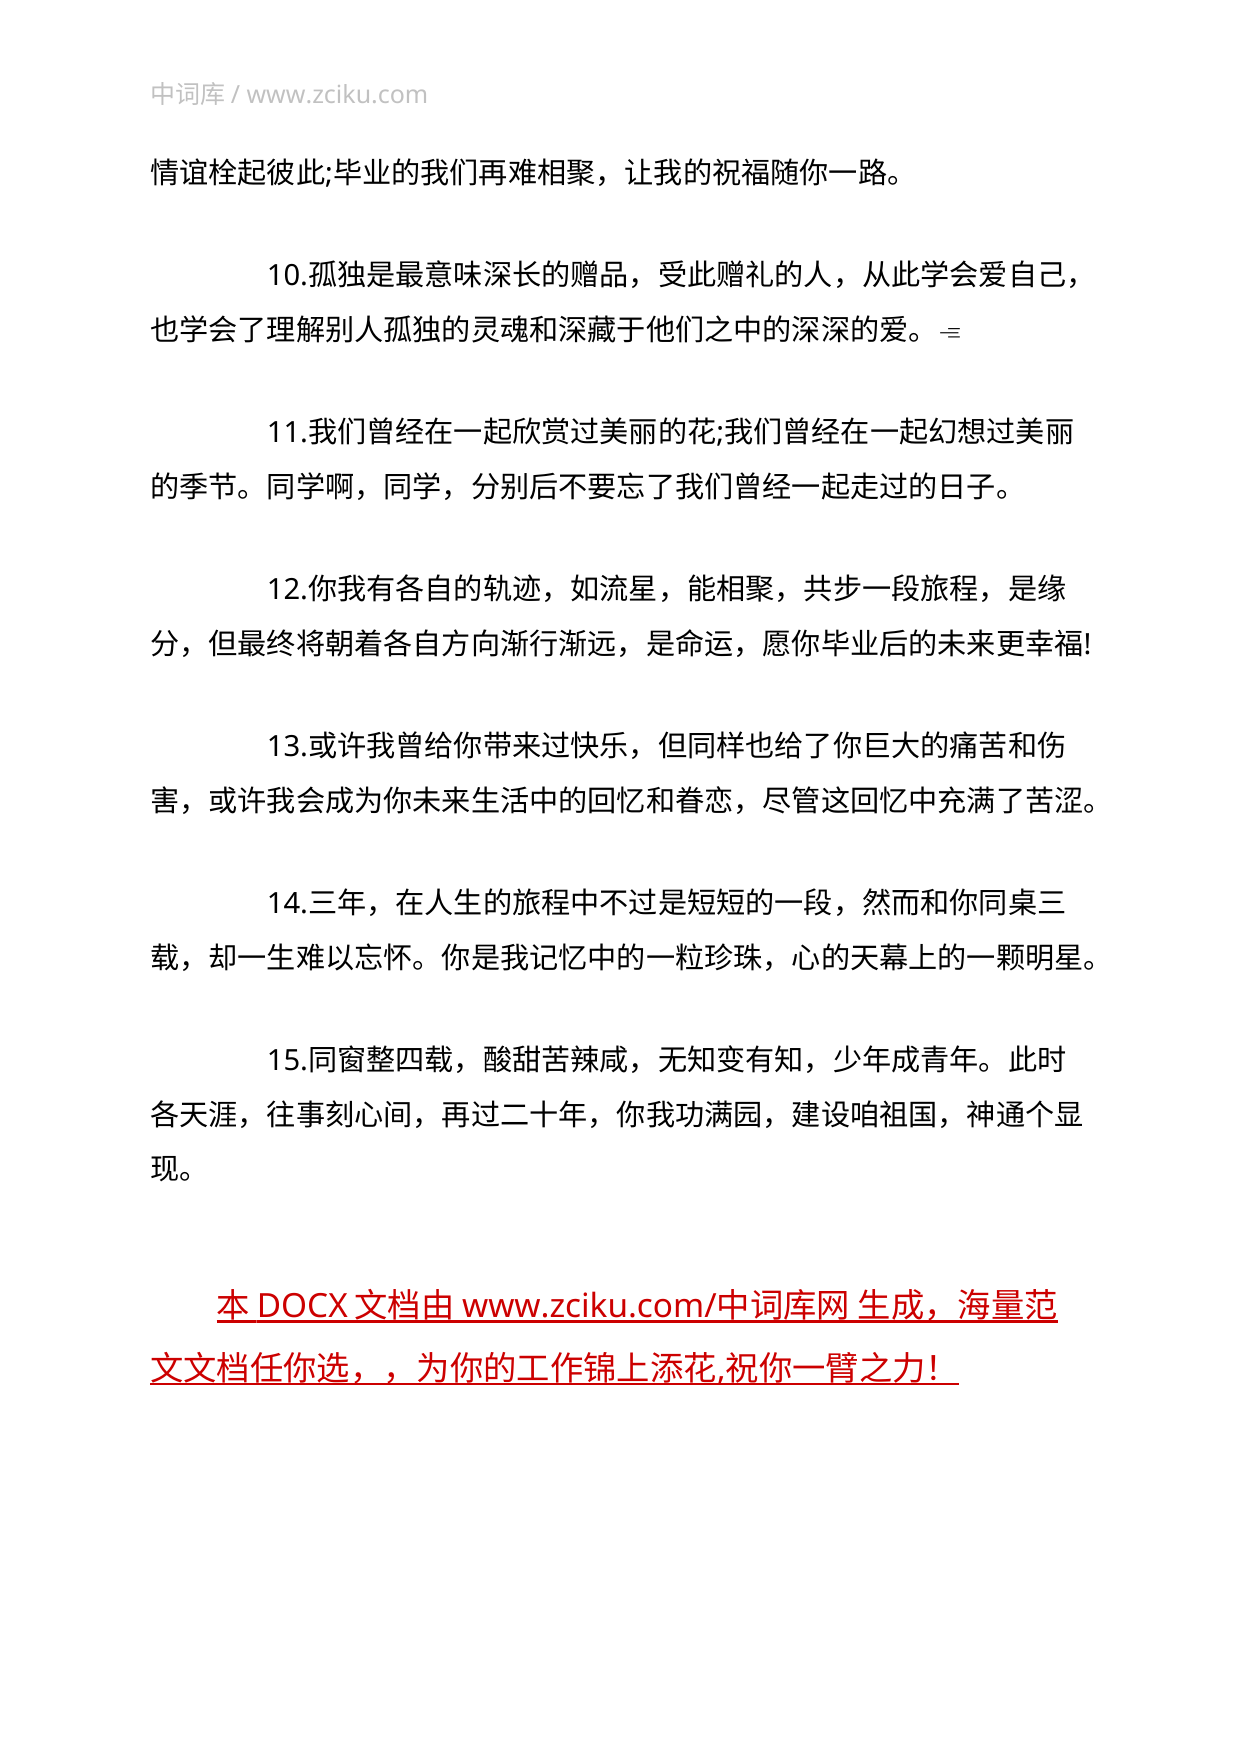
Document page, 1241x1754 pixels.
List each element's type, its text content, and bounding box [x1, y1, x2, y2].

text 13.或许我曾给你带来过快乐，但同样也给了你巨大的痛苦和伤害，或许我会成为你未来生活中的回忆和眷恋，尽管这回忆中充满了苦涩。 [150, 722, 1090, 820]
text 12.你我有各自的轨迹，如流星，能相聚，共步一段旅程，是缘分，但最终将朝着各自方向渐行渐远，是命运，愿你毕业后的未来更幸福! [150, 566, 1090, 663]
text 本DOCX文档由 www.zciku.com/中词库网 生成，海量范文文档任你选，，为你的工作锦上添花,祝你一臂之力！ [150, 1279, 1090, 1390]
text 10.孤独是最意味深长的赠品，受此赠礼的人，从此学会爱自己，也学会了理解别人孤独的灵魂和深藏于他们之中的深深的爱。 [150, 252, 1090, 349]
text 11.我们曾经在一起欣赏过美丽的花;我们曾经在一起幻想过美丽的季节。同学啊，同学，分别后不要忘了我们曾经一起走过的日子。 [150, 409, 1090, 506]
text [150, 150, 1090, 192]
text 15.同窗整四载，酸甜苦辣咸，无知变有知，少年成青年。此时各天涯，往事刻心间，再过二十年，你我功满园，建设咱祖国，神通个显现。 [150, 1036, 1090, 1188]
text 14.三年，在人生的旅程中不过是短短的一段，然而和你同桌三载，却一生难以忘怀。你是我记忆中的一粒珍珠，心的天幕上的一颗明星。 [150, 879, 1090, 977]
